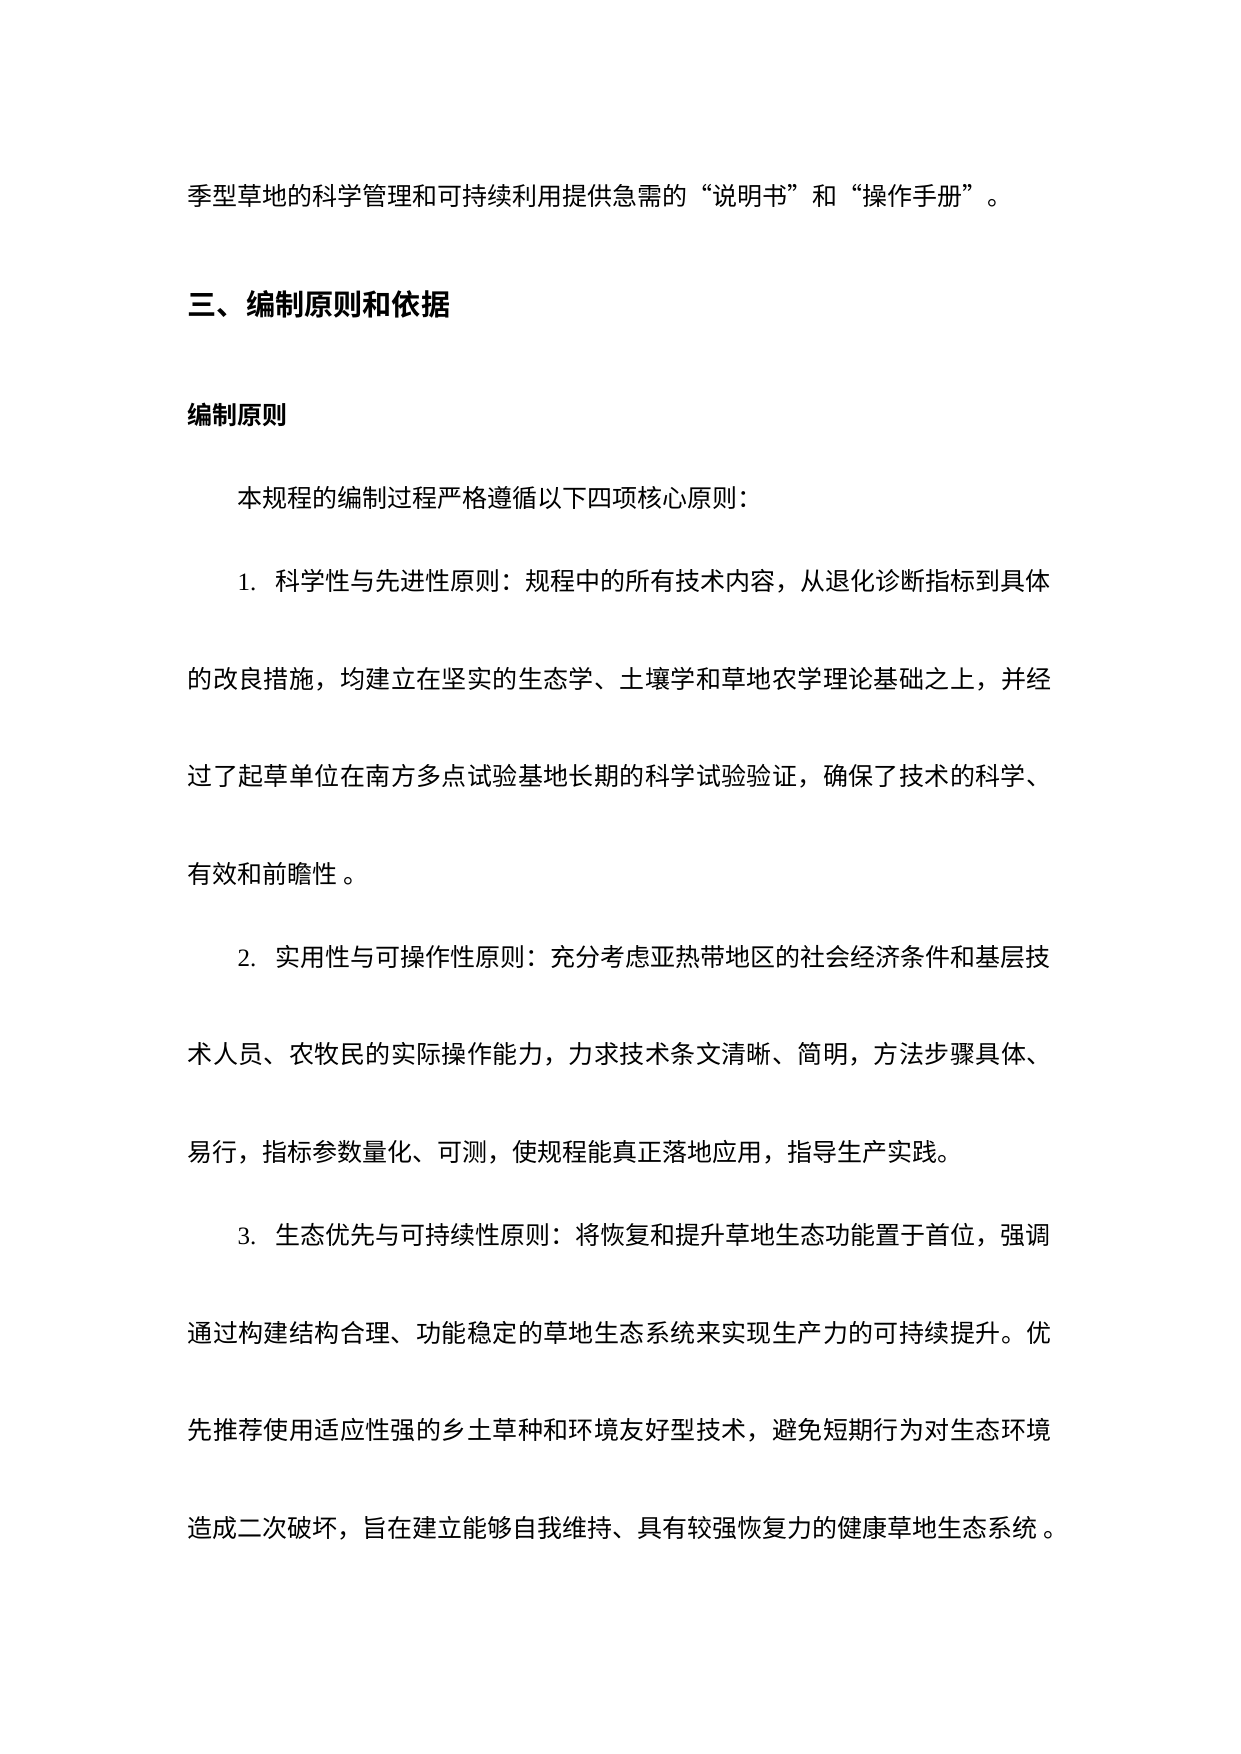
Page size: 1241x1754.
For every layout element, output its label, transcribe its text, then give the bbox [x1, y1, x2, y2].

text 3. 生态优先与可持续性原则：将恢复和提升草地生态功能置于首位，强调通过构建结构合理、功能稳定的草地生态系统来实现生产力的可持续提升。优先推荐使用适应性强的乡土草种和环境友好型技术，避免短期行为对生态环境造成二次破坏，旨在建立能够自我维持、具有较强恢复力的健康草地生态系统 。 [187, 1201, 1053, 1559]
text 2. 实用性与可操作性原则：充分考虑亚热带地区的社会经济条件和基层技术人员、农牧民的实际操作能力，力求技术条文清晰、简明，方法步骤具体、易行，指标参数量化、可测，使规程能真正落地应用，指导生产实践。 [187, 923, 1053, 1183]
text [187, 162, 1053, 227]
text 1. 科学性与先进性原则：规程中的所有技术内容，从退化诊断指标到具体的改良措施，均建立在坚实的生态学、土壤学和草地农学理论基础之上，并经过了起草单位在南方多点试验基地长期的科学试验验证，确保了技术的科学、有效和前瞻性 。 [187, 547, 1053, 905]
text 编制原则 [187, 381, 1053, 446]
subtitle 编制原则和依据 [187, 270, 1053, 335]
text 本规程的编制过程严格遵循以下四项核心原则： [187, 464, 1053, 529]
